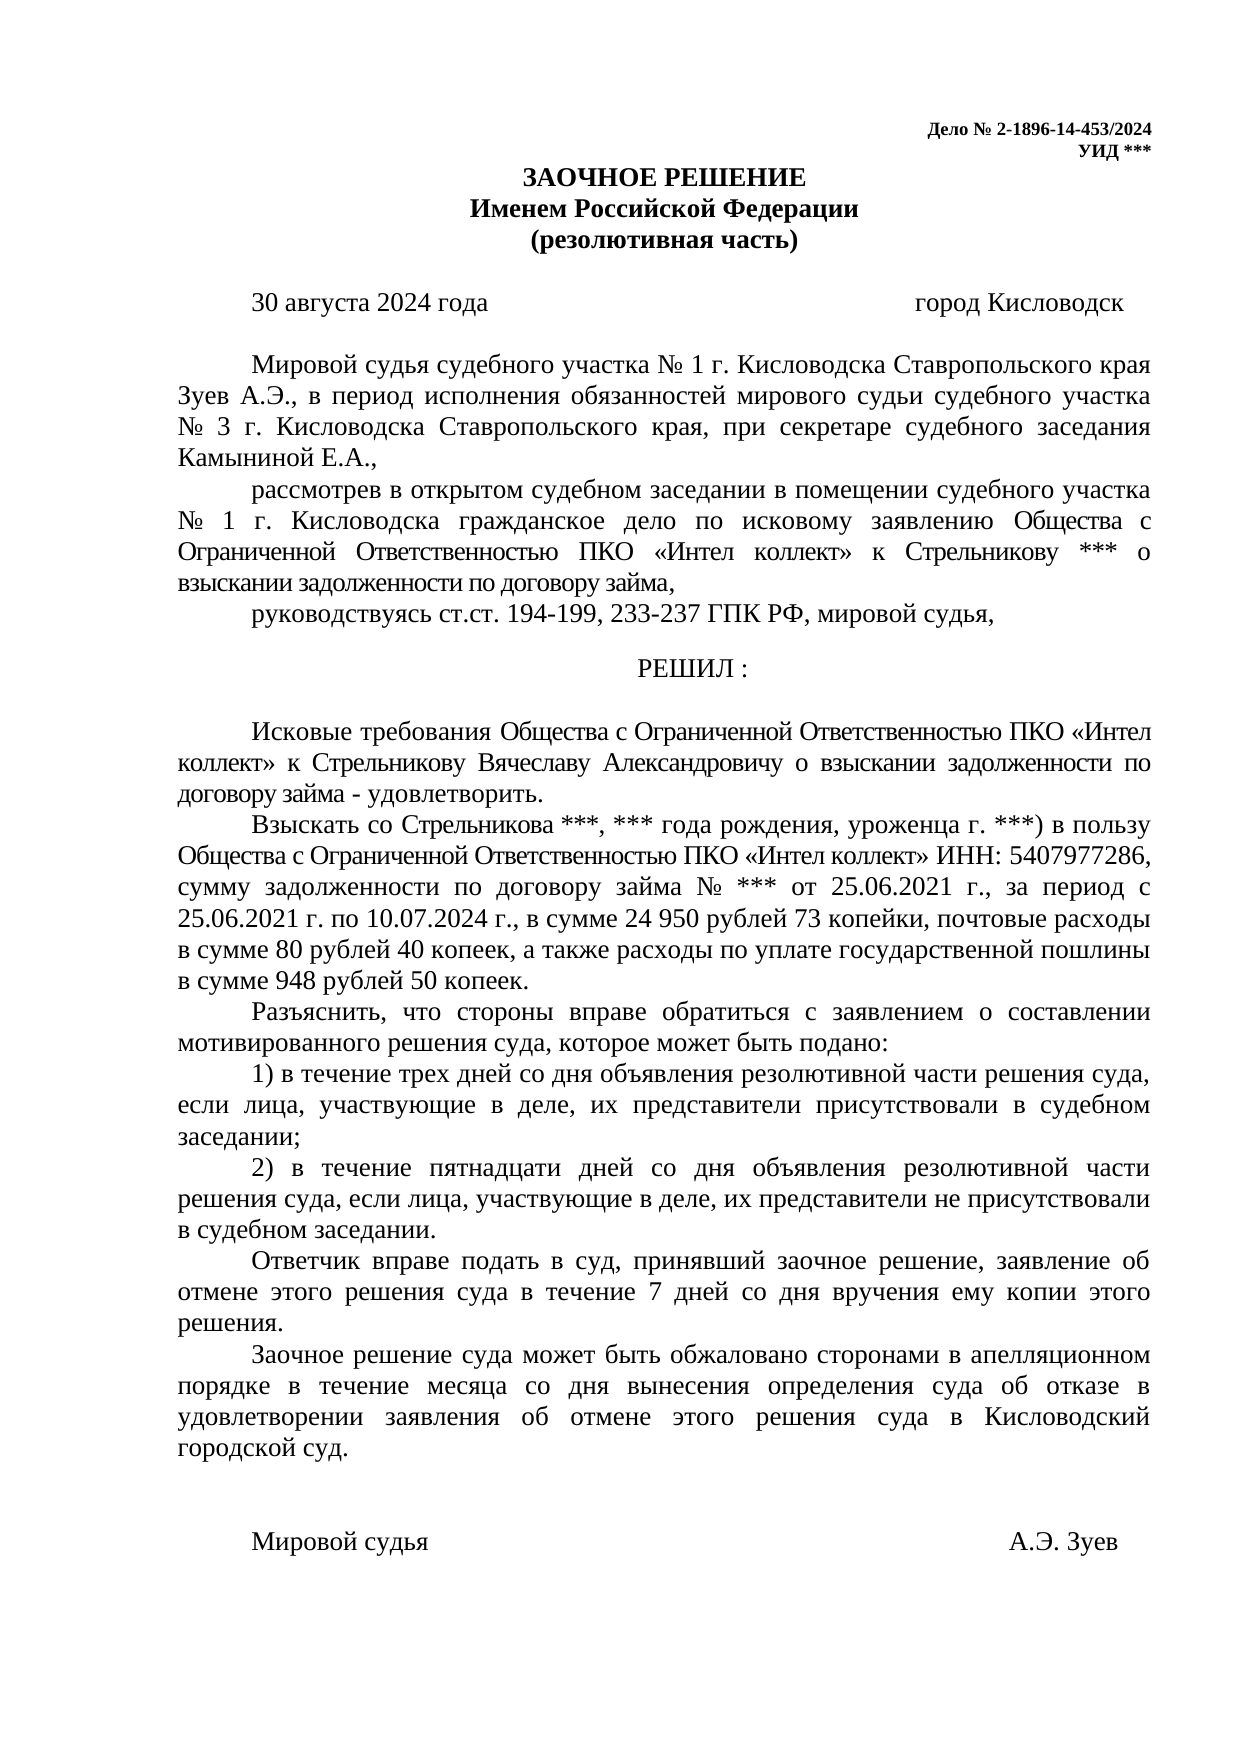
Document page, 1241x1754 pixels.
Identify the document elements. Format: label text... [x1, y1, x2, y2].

text РЕШИЛ : [177, 652, 1152, 684]
text Мировой судья судебного участка № 1 г. Кисловодска Ставропольского края Зуев А.Э., в период исполнения обязанностей мирового судьи судебного участка № 3 г. Кисловодска Ставропольского края, при секретаре судебного заседания Камыниной Е.А., [177, 348, 1152, 473]
text руководствуясь ст.ст. 194-199, 233-237 ГПК РФ, мировой судья, [177, 597, 1152, 628]
text (резолютивная часть) [177, 223, 1152, 255]
text рассмотрев в открытом судебном заседании в помещении судебного участка № 1 г. Кисловодска гражданское дело по исковому заявлению Общества с Ограниченной Ответственностью ПКО «Интел коллект» к Стрельникову *** о взыскании задолженности по договору займа, [177, 473, 1152, 597]
text Взыскать со Стрельникова ***, *** года рождения, уроженца г. ***) в пользу Общества с Ограниченной Ответственностью ПКО «Интел коллект» ИНН: 5407977286, сумму задолженности по договору займа № *** от 25.06.2021 г., за период с 25.06.2021 г. по 10.07.2024 г., в сумме 24 950 рублей 73 копейки, почтовые расходы в сумме 80 рублей 40 копеек, а также расходы по уплате государственной пошлины в сумме 948 рублей 50 копеек. [177, 808, 1152, 995]
text Мировой судья А.Э. Зуев [177, 1524, 1152, 1556]
text 1) в течение трех дней со дня объявления резолютивной части решения суда, если лица, участвующие в деле, их представители присутствовали в судебном заседании; [177, 1057, 1152, 1151]
text Именем Российской Федерации [177, 192, 1152, 223]
text 30 августа 2024 года город Кисловодск [177, 286, 1152, 317]
text Ответчик вправе подать в суд, принявший заочное решение, заявление об отмене этого решения суда в течение 7 дней со дня вручения ему копии этого решения. [177, 1244, 1152, 1338]
text УИД *** [177, 140, 1152, 161]
text Дело № 2-1896-14-453/2024 [177, 118, 1152, 140]
text Исковые требования Общества с Ограниченной Ответственностью ПКО «Интел коллект» к Стрельникову Вячеславу Александровичу о взыскании задолженности по договору займа - удовлетворить. [177, 715, 1152, 808]
text Разъяснить, что стороны вправе обратиться с заявлением о составлении мотивированного решения суда, которое может быть подано: [177, 995, 1152, 1057]
text Заочное решение суда может быть обжаловано сторонами в апелляционном порядке в течение месяца со дня вынесения определения суда об отказе в удовлетворении заявления об отмене этого решения суда в Кисловодский городской суд. [177, 1338, 1152, 1462]
text ЗАОЧНОЕ РЕШЕНИЕ [177, 161, 1152, 192]
text 2) в течение пятнадцати дней со дня объявления резолютивной части решения суда, если лица, участвующие в деле, их представители не присутствовали в судебном заседании. [177, 1151, 1152, 1244]
